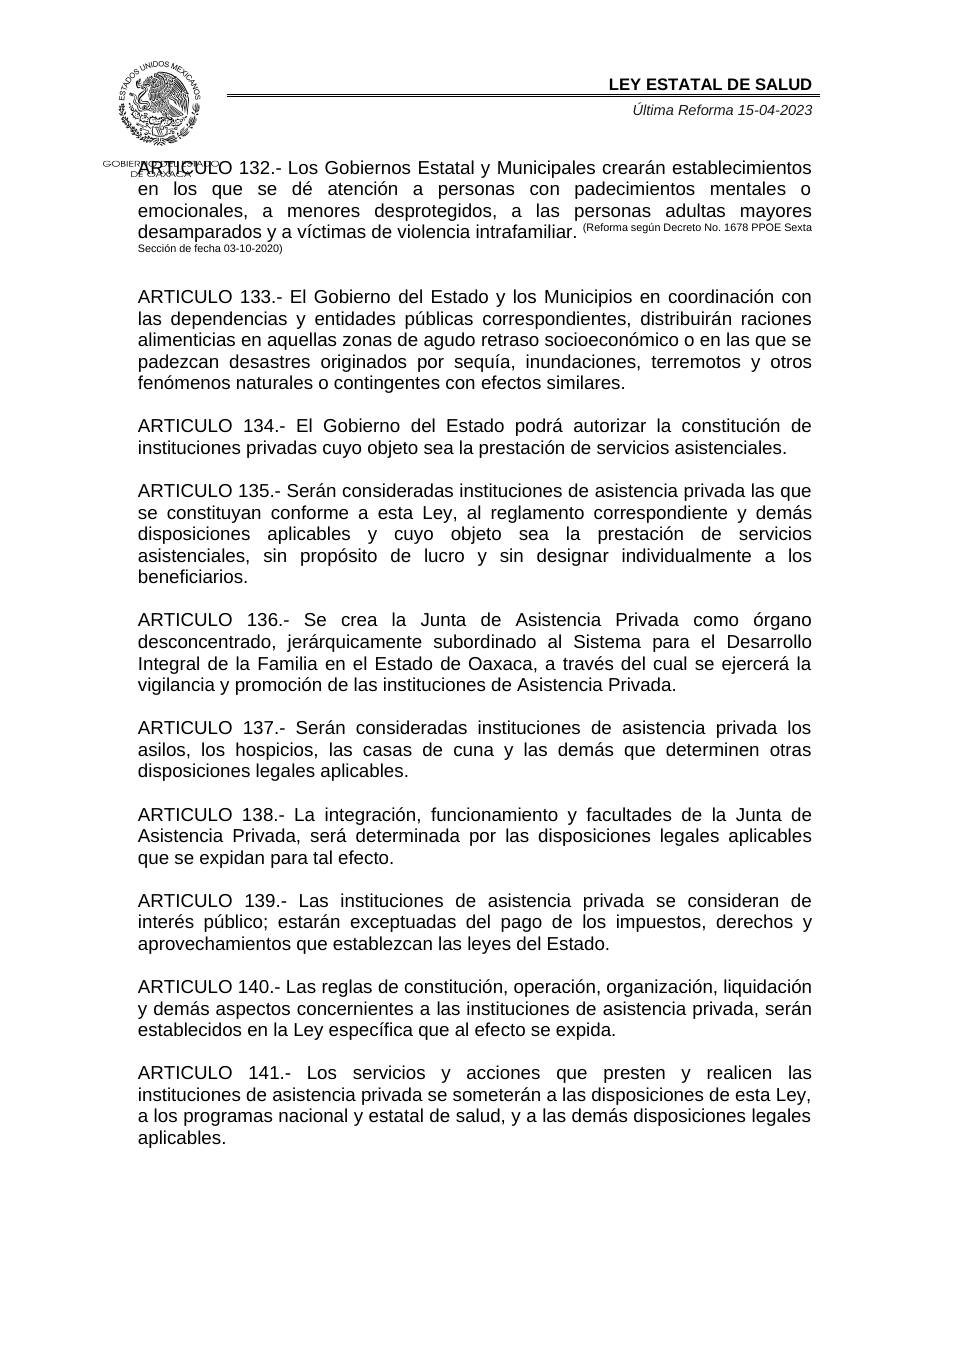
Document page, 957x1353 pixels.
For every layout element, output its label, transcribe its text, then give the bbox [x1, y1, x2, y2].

text ARTICULO 140.- Las reglas de constitución, operación, organización, liquidación y demás aspectos concernientes a las instituciones de asistencia privada, serán establecidos en la Ley específica que al efecto se expida. [138, 976, 812, 1041]
text ARTICULO 136.- Se crea la Junta de Asistencia Privada como órgano desconcentrado, jerárquicamente subordinado al Sistema para el Desarrollo Integral de la Familia en el Estado de Oaxaca, a través del cual se ejercerá la vigilancia y promoción de las instituciones de Asistencia Privada. [138, 609, 812, 696]
text ARTICULO 132.- Los Gobiernos Estatal y Municipales crearán establecimientos en los que se dé atención a personas con padecimientos mentales o emocionales, a menores desprotegidos, a las personas adultas mayores desamparados y a víctimas de violencia intrafamiliar. (Reforma según Decreto No. 1678 PPOE Sexta Sección de fecha 03-10-2020) [138, 156, 812, 264]
picture [100, 59, 222, 180]
text ARTICULO 138.- La integración, funcionamiento y facultades de la Junta de Asistencia Privada, será determinada por las disposiciones legales aplicables que se expidan para tal efecto. [138, 803, 812, 868]
text ARTICULO 135.- Serán consideradas instituciones de asistencia privada las que se constituyan conforme a esta Ley, al reglamento correspondiente y demás disposiciones aplicables y cuyo objeto sea la prestación de servicios asistenciales, sin propósito de lucro y sin designar individualmente a los beneficiarios. [138, 480, 812, 588]
text ARTICULO 139.- Las instituciones de asistencia privada se consideran de interés público; estarán exceptuadas del pago de los impuestos, derechos y aprovechamientos que establezcan las leyes del Estado. [138, 889, 812, 954]
text ARTICULO 134.- El Gobierno del Estado podrá autorizar la constitución de instituciones privadas cuyo objeto sea la prestación de servicios asistenciales. [138, 415, 812, 458]
text ARTICULO 137.- Serán consideradas instituciones de asistencia privada los asilos, los hospicios, las casas de cuna y las demás que determinen otras disposiciones legales aplicables. [138, 717, 812, 782]
text ARTICULO 141.- Los servicios y acciones que presten y realicen las instituciones de asistencia privada se someterán a las disposiciones de esta Ley, a los programas nacional y estatal de salud, y a las demás disposiciones legales aplicables. [138, 1062, 812, 1148]
text ARTICULO 133.- El Gobierno del Estado y los Municipios en coordinación con las dependencias y entidades públicas correspondientes, distribuirán raciones alimenticias en aquellas zonas de agudo retraso socioeconómico o en las que se padezcan desastres originados por sequía, inundaciones, terremotos y otros fenómenos naturales o contingentes con efectos similares. [138, 286, 812, 394]
